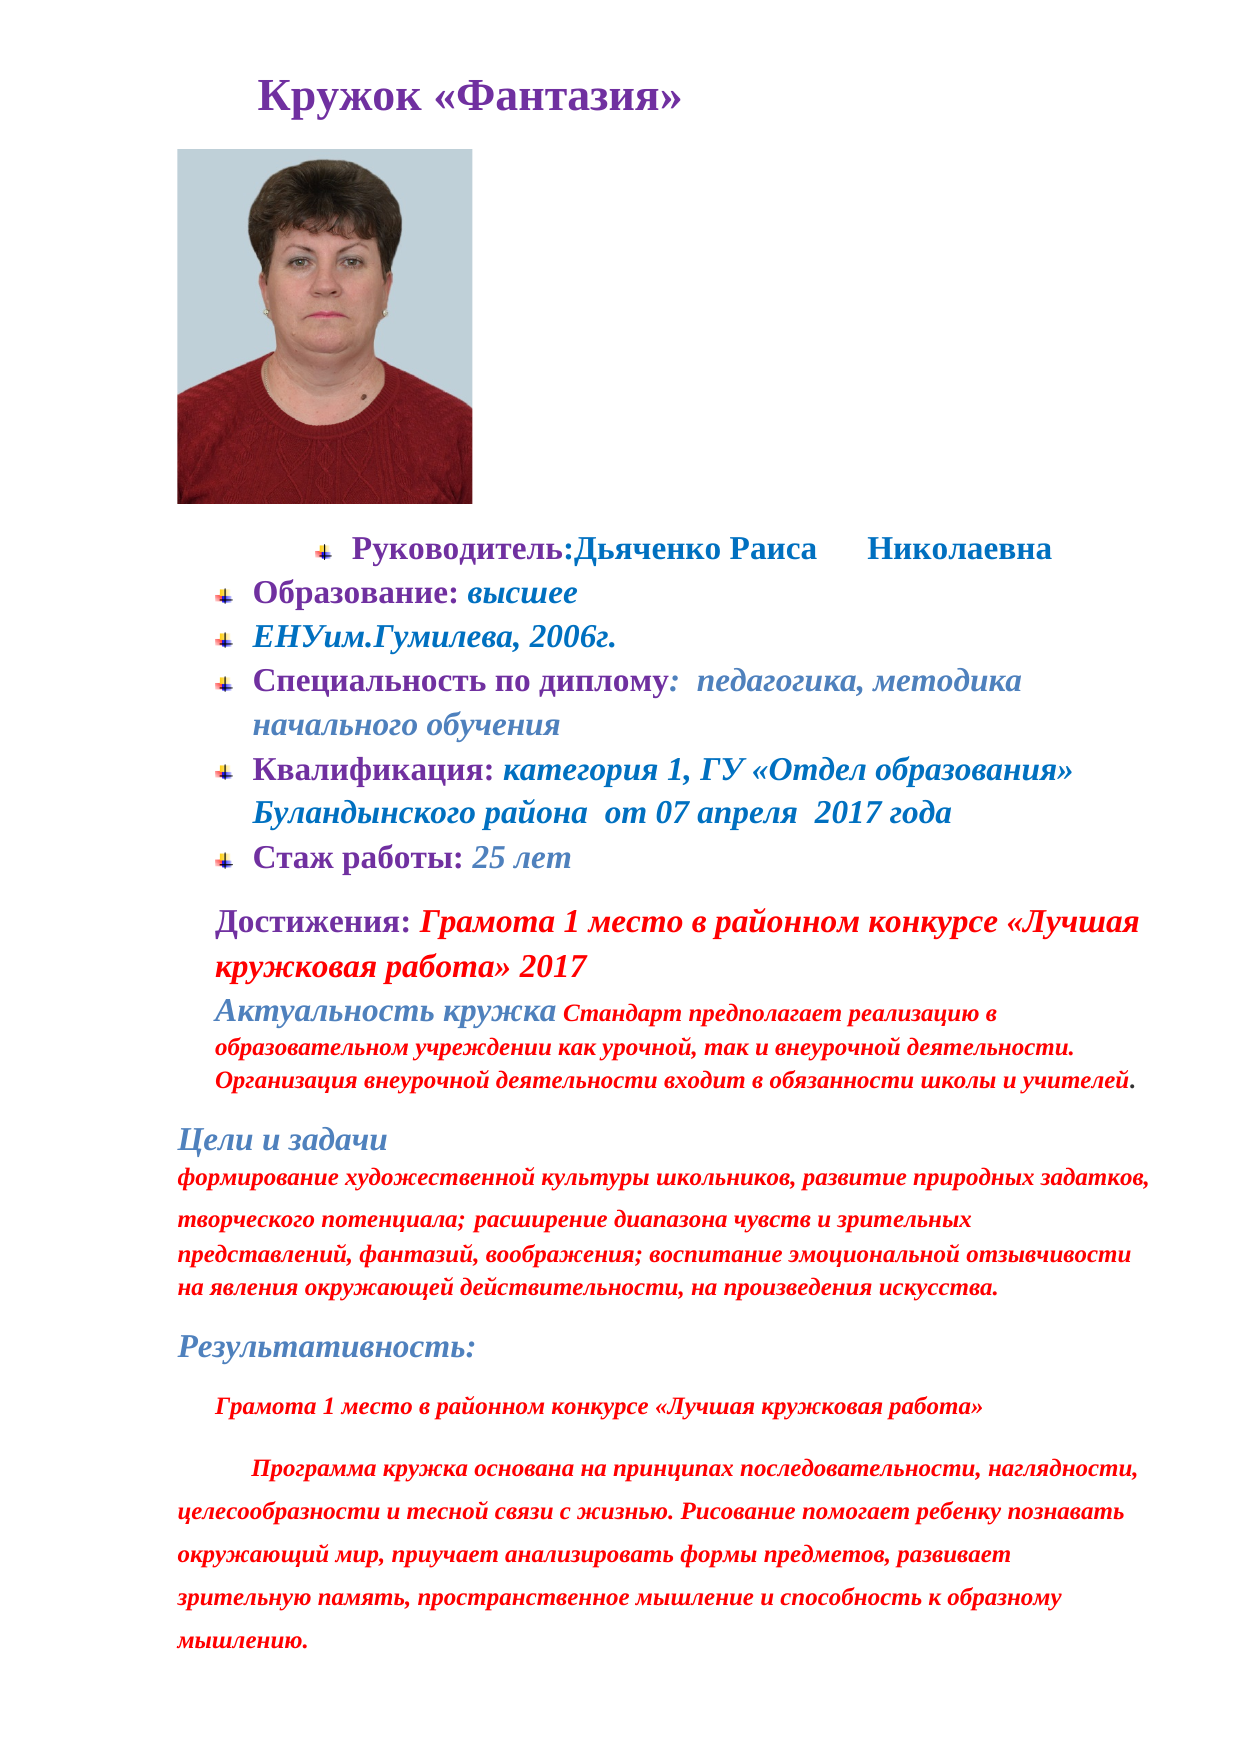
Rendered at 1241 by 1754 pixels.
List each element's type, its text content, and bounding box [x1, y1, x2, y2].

text Результативность: [177, 1326, 1152, 1364]
text Грамота 1 место в районном конкурсе «Лучшая кружковая работа» [215, 1391, 1152, 1419]
text Цели и задачи формирование художественной культуры школьников, развитие природных задатков, творческого потенциала; расширение диапазона чувств и зрительных представлений, фантазий, воображения; воспитание эмоциональной отзывчивости на явления окружающей действительности, на произведения искусства. [177, 1119, 1152, 1301]
list ЕНУим.Гумилева, 2006г. [215, 617, 1152, 655]
text Кружок «Фантазия» [177, 68, 1152, 121]
picture [215, 763, 233, 780]
text Программа кружка основана на принципах последовательности, наглядности, целесообразности и тесной связи с жизнью. Рисование помогает ребенку познавать окружающий мир, приучает анализировать формы предметов, развивает зрительную память, пространственное мышление и способность к образному мышлению. [177, 1453, 1152, 1654]
list Руководитель:Дьяченко Раиса Николаевна [215, 528, 1152, 567]
picture [315, 543, 332, 560]
picture [215, 675, 233, 692]
list Образование: высшее [215, 572, 1152, 611]
list Квалификация: категория 1, ГУ «Отдел образования» Буландынского района от 07 апреля 2017 года [215, 749, 1152, 831]
list Стаж работы: 25 лет [215, 837, 1152, 875]
picture [215, 631, 233, 648]
list Специальность по диплому: педагогика, методика начального обучения [215, 661, 1152, 743]
text Достижения: Грамота 1 место в районном конкурсе «Лучшая кружковая работа» 2017 Актуальность кружка Стандарт предполагает реализацию в образовательном учреждении как урочной, так и внеурочной деятельности. Организация внеурочной деятельности входит в обязанности школы и учителей. [215, 902, 1152, 1094]
picture [215, 587, 233, 604]
picture [177, 149, 473, 504]
picture [215, 851, 233, 869]
